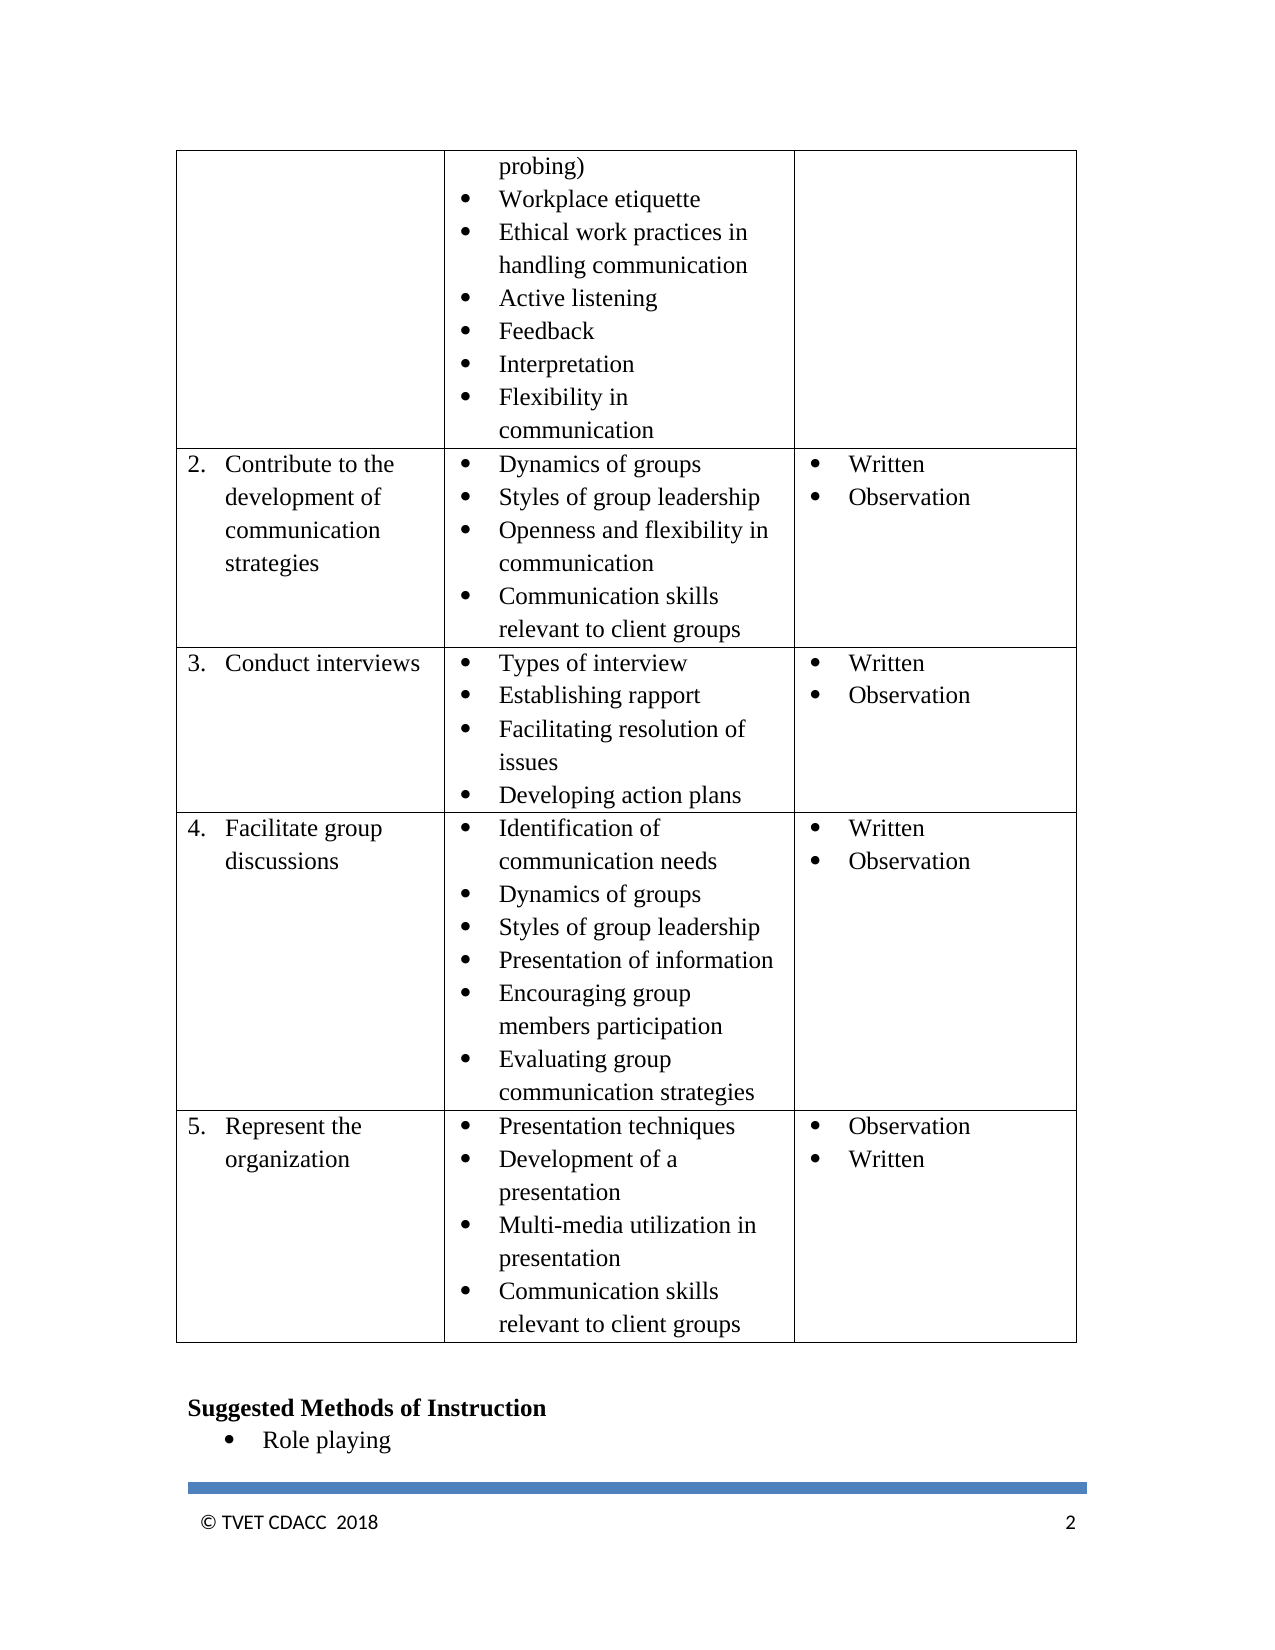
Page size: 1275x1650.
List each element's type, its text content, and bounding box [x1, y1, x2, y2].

table_cell Written Observation [795, 648, 1076, 812]
table_cell Contribute to the development of communication strategies [177, 449, 444, 647]
text Suggested Methods of Instruction [187, 1393, 1087, 1421]
table_cell Presentation techniques Development of a presentation Multi-media utilization in presentation Communication skills relevant to client groups [445, 1111, 794, 1342]
table_cell Represent the organization [177, 1111, 444, 1342]
table_cell Dynamics of groups Styles of group leadership Openness and flexibility in communication Communication skills relevant to client groups [445, 449, 794, 647]
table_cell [445, 151, 794, 448]
table_cell Identification of communication needs Dynamics of groups Styles of group leadership Presentation of information Encouraging group members participation Evaluating group communication strategies [445, 813, 794, 1110]
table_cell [177, 151, 444, 448]
list Role playing [225, 1426, 1087, 1454]
table_cell Types of interview Establishing rapport Facilitating resolution of issues Developing action plans [445, 648, 794, 812]
table_cell Written Observation [795, 813, 1076, 1110]
table_cell Facilitate group discussions [177, 813, 444, 1110]
table_cell Observation Written [795, 1111, 1076, 1342]
table_cell Written Observation [795, 449, 1076, 647]
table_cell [795, 151, 1076, 448]
table_cell Conduct interviews [177, 648, 444, 812]
